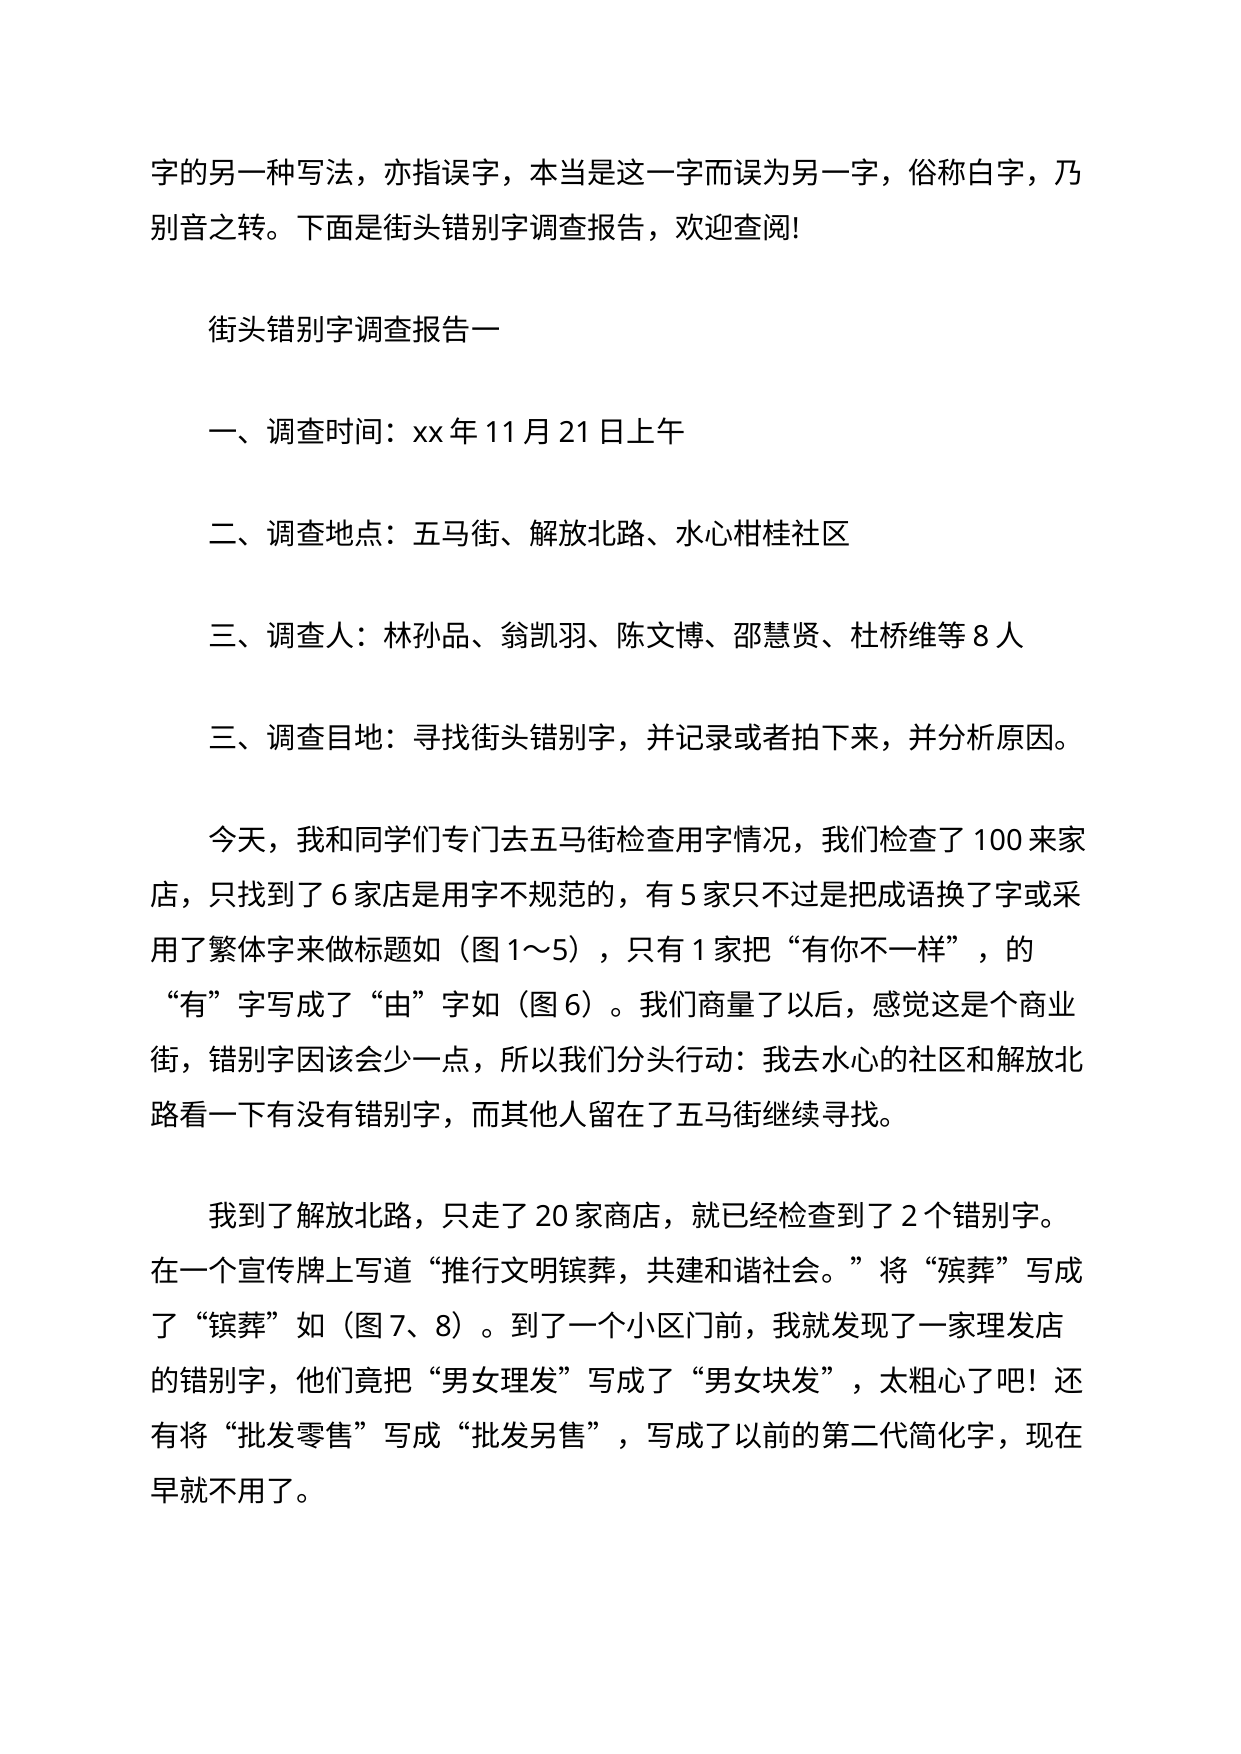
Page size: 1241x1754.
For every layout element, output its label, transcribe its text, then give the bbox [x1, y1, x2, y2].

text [150, 150, 1090, 247]
text 三、调查人：林孙品、翁凯羽、陈文博、邵慧贤、杜桥维等8人 [150, 612, 1090, 655]
text 二、调查地点：五马街、解放北路、水心柑桂社区 [150, 511, 1090, 553]
text 今天，我和同学们专门去五马街检查用字情况，我们检查了100来家店，只找到了6家店是用字不规范的，有5家只不过是把成语换了字或采用了繁体字来做标题如（图1～5），只有1家把“有你不一样”，的“有”字写成了“由”字如（图6）。我们商量了以后，感觉这是个商业街，错别字因该会少一点，所以我们分头行动：我去水心的社区和解放北路看一下有没有错别字，而其他人留在了五马街继续寻找。 [150, 816, 1090, 1133]
text 我到了解放北路，只走了20家商店，就已经检查到了2个错别字。在一个宣传牌上写道“推行文明镔葬，共建和谐社会。”将“殡葬”写成了“镔葬”如（图7、8）。到了一个小区门前，我就发现了一家理发店的错别字，他们竟把“男女理发”写成了“男女块发”，太粗心了吧！还有将“批发零售”写成“批发另售”，写成了以前的第二代简化字，现在早就不用了。 [150, 1193, 1090, 1510]
text 三、调查目地：寻找街头错别字，并记录或者拍下来，并分析原因。 [150, 714, 1090, 757]
text 一、调查时间：xx年11月21日上午 [150, 409, 1090, 451]
text 街头错别字调查报告一 [150, 307, 1090, 349]
